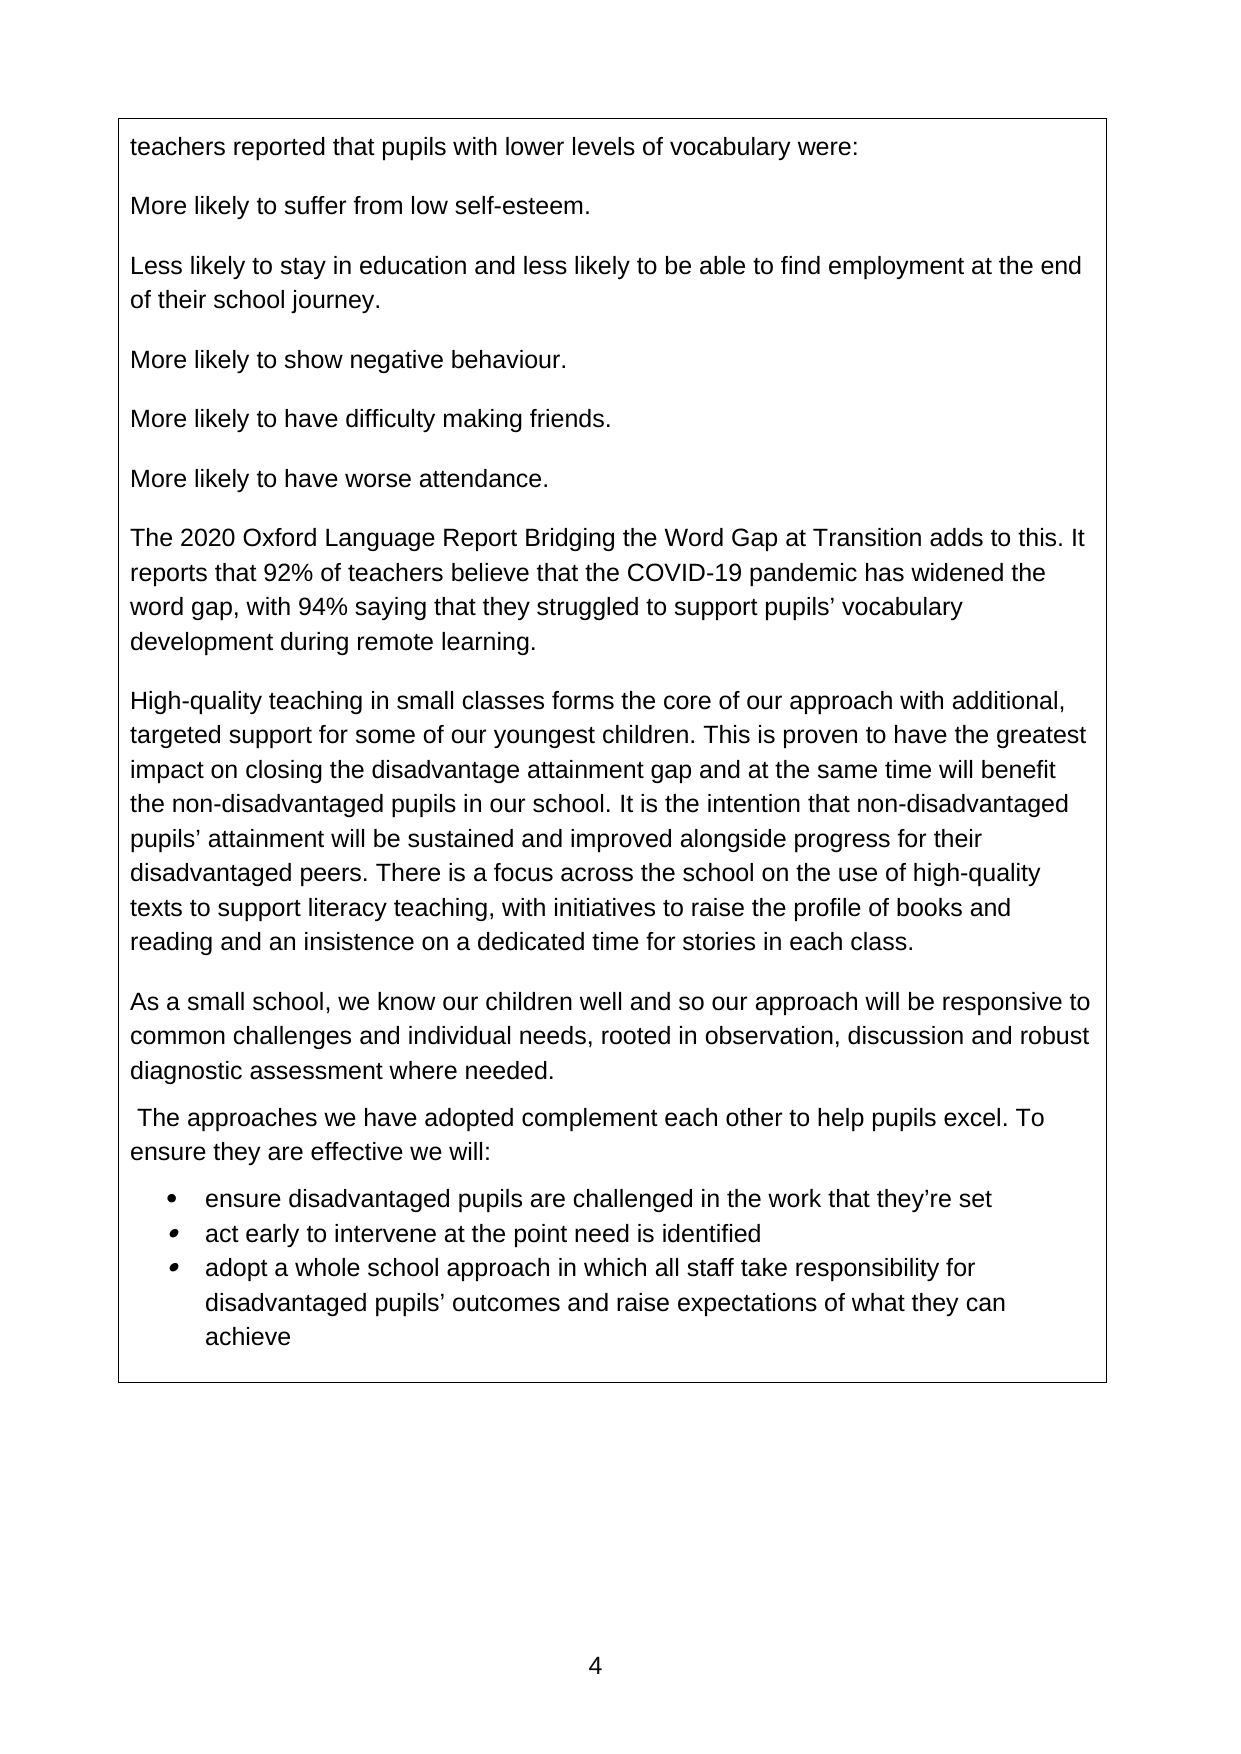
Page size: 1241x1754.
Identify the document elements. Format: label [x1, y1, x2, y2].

table_header [119, 119, 1106, 1382]
